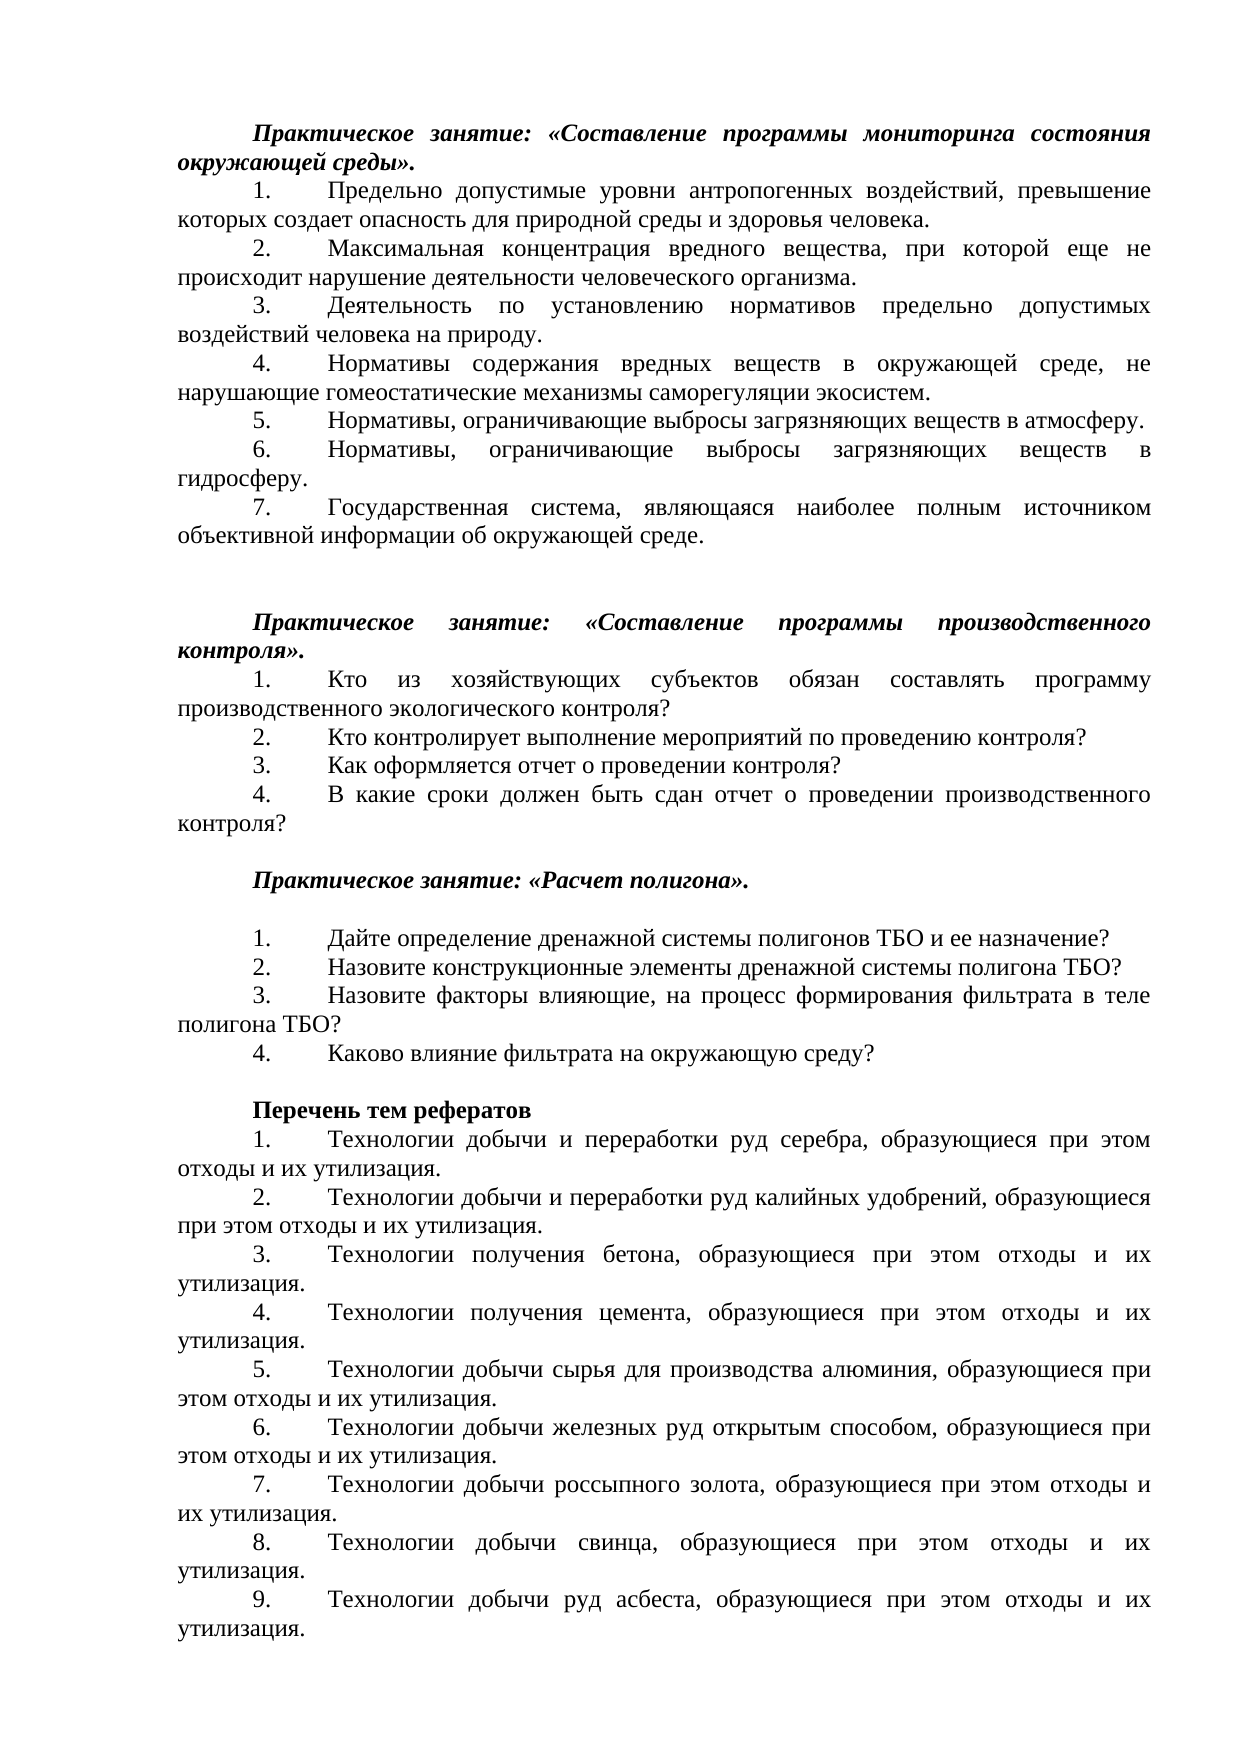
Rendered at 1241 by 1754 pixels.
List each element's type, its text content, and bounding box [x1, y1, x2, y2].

list Технологии получения бетона, образующиеся при этом отходы и их утилизация. [177, 1239, 1152, 1297]
text Практическое занятие: «Составление программы производственного контроля». [177, 607, 1152, 664]
list Технологии добычи железных руд открытым способом, образующиеся при этом отходы и их утилизация. [177, 1412, 1152, 1469]
list Нормативы содержания вредных веществ в окружающей среде, не нарушающие гомеостатические механизмы саморегуляции экосистем. [177, 348, 1152, 406]
list Назовите факторы влияющие, на процесс формирования фильтрата в теле полигона ТБО? [177, 981, 1152, 1038]
list Технологии добычи и переработки руд калийных удобрений, образующиеся при этом отходы и их утилизация. [177, 1182, 1152, 1239]
text Перечень тем рефератов [177, 1096, 1152, 1124]
list Максимальная концентрация вредного вещества, при которой еще не происходит нарушение деятельности человеческого организма. [177, 233, 1152, 291]
list Государственная система, являющаяся наиболее полным источником объективной информации об окружающей среде. [177, 492, 1152, 549]
list Как оформляется отчет о проведении контроля? [177, 751, 1152, 779]
list Нормативы, ограничивающие выбросы загрязняющих веществ в гидросферу. [177, 434, 1152, 492]
list Дайте определение дренажной системы полигонов ТБО и ее назначение? [177, 923, 1152, 952]
list Назовите конструкционные элементы дренажной системы полигона ТБО? [177, 952, 1152, 981]
list Кто из хозяйствующих субъектов обязан составлять программу производственного экологического контроля? [177, 664, 1152, 722]
list Предельно допустимые уровни антропогенных воздействий, превышение которых создает опасность для природной среды и здоровья человека. [177, 176, 1152, 233]
list Кто контролирует выполнение мероприятий по проведению контроля? [177, 722, 1152, 751]
list Каково влияние фильтрата на окружающую среду? [177, 1038, 1152, 1067]
list Технологии добычи сырья для производства алюминия, образующиеся при этом отходы и их утилизация. [177, 1354, 1152, 1412]
list Технологии добычи и переработки руд серебра, образующиеся при этом отходы и их утилизация. [177, 1124, 1152, 1182]
list Технологии получения цемента, образующиеся при этом отходы и их утилизация. [177, 1297, 1152, 1354]
list Технологии добычи свинца, образующиеся при этом отходы и их утилизация. [177, 1527, 1152, 1584]
list Деятельность по установлению нормативов предельно допустимых воздействий человека на природу. [177, 291, 1152, 348]
list Технологии добычи руд асбеста, образующиеся при этом отходы и их утилизация. [177, 1584, 1152, 1642]
list Нормативы, ограничивающие выбросы загрязняющих веществ в атмосферу. [177, 406, 1152, 434]
text Практическое занятие: «Расчет полигона». [177, 866, 1152, 894]
list В какие сроки должен быть сдан отчет о проведении производственного контроля? [177, 779, 1152, 837]
list Технологии добычи россыпного золота, образующиеся при этом отходы и их утилизация. [177, 1469, 1152, 1527]
text Практическое занятие: «Составление программы мониторинга состояния окружающей среды». [177, 118, 1152, 176]
